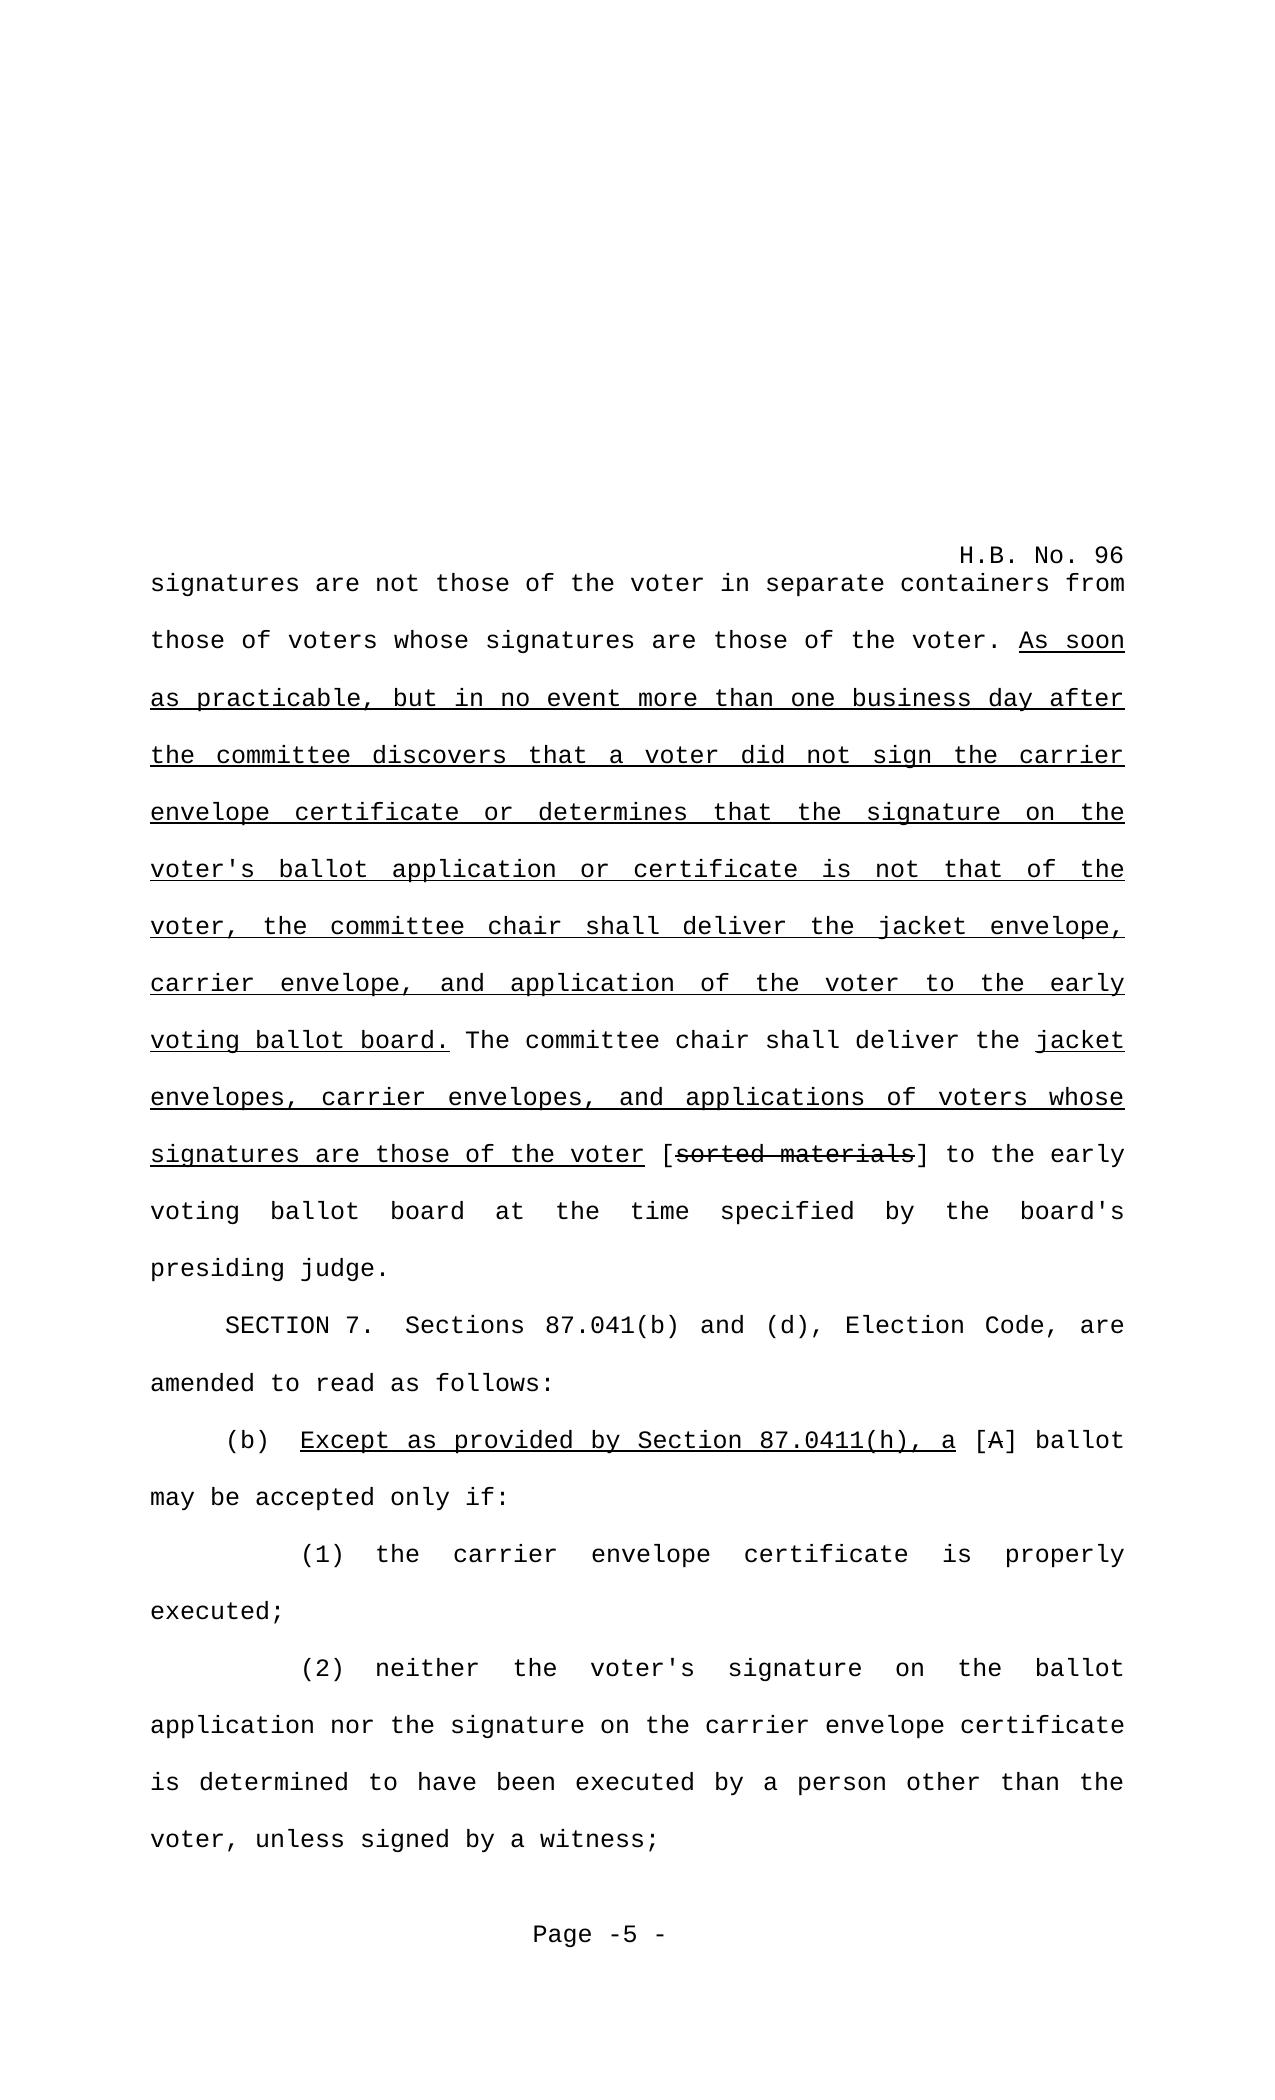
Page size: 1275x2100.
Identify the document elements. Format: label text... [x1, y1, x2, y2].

text (2) neither the voter's signature on the ballot application nor the signature on the carrier envelope certificate is determined to have been executed by a person other than the voter, unless signed by a witness; [150, 1655, 1125, 1855]
text (1) the carrier envelope certificate is properly executed; [150, 1541, 1125, 1627]
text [150, 571, 1125, 708]
text (b) Except as provided by Section 87.0411(h), a [A] ballot may be accepted only if: [150, 1427, 1125, 1513]
text SECTION 7. Sections 87.041(b) and (d), Election Code, are amended to read as follows: [150, 1313, 1125, 1398]
